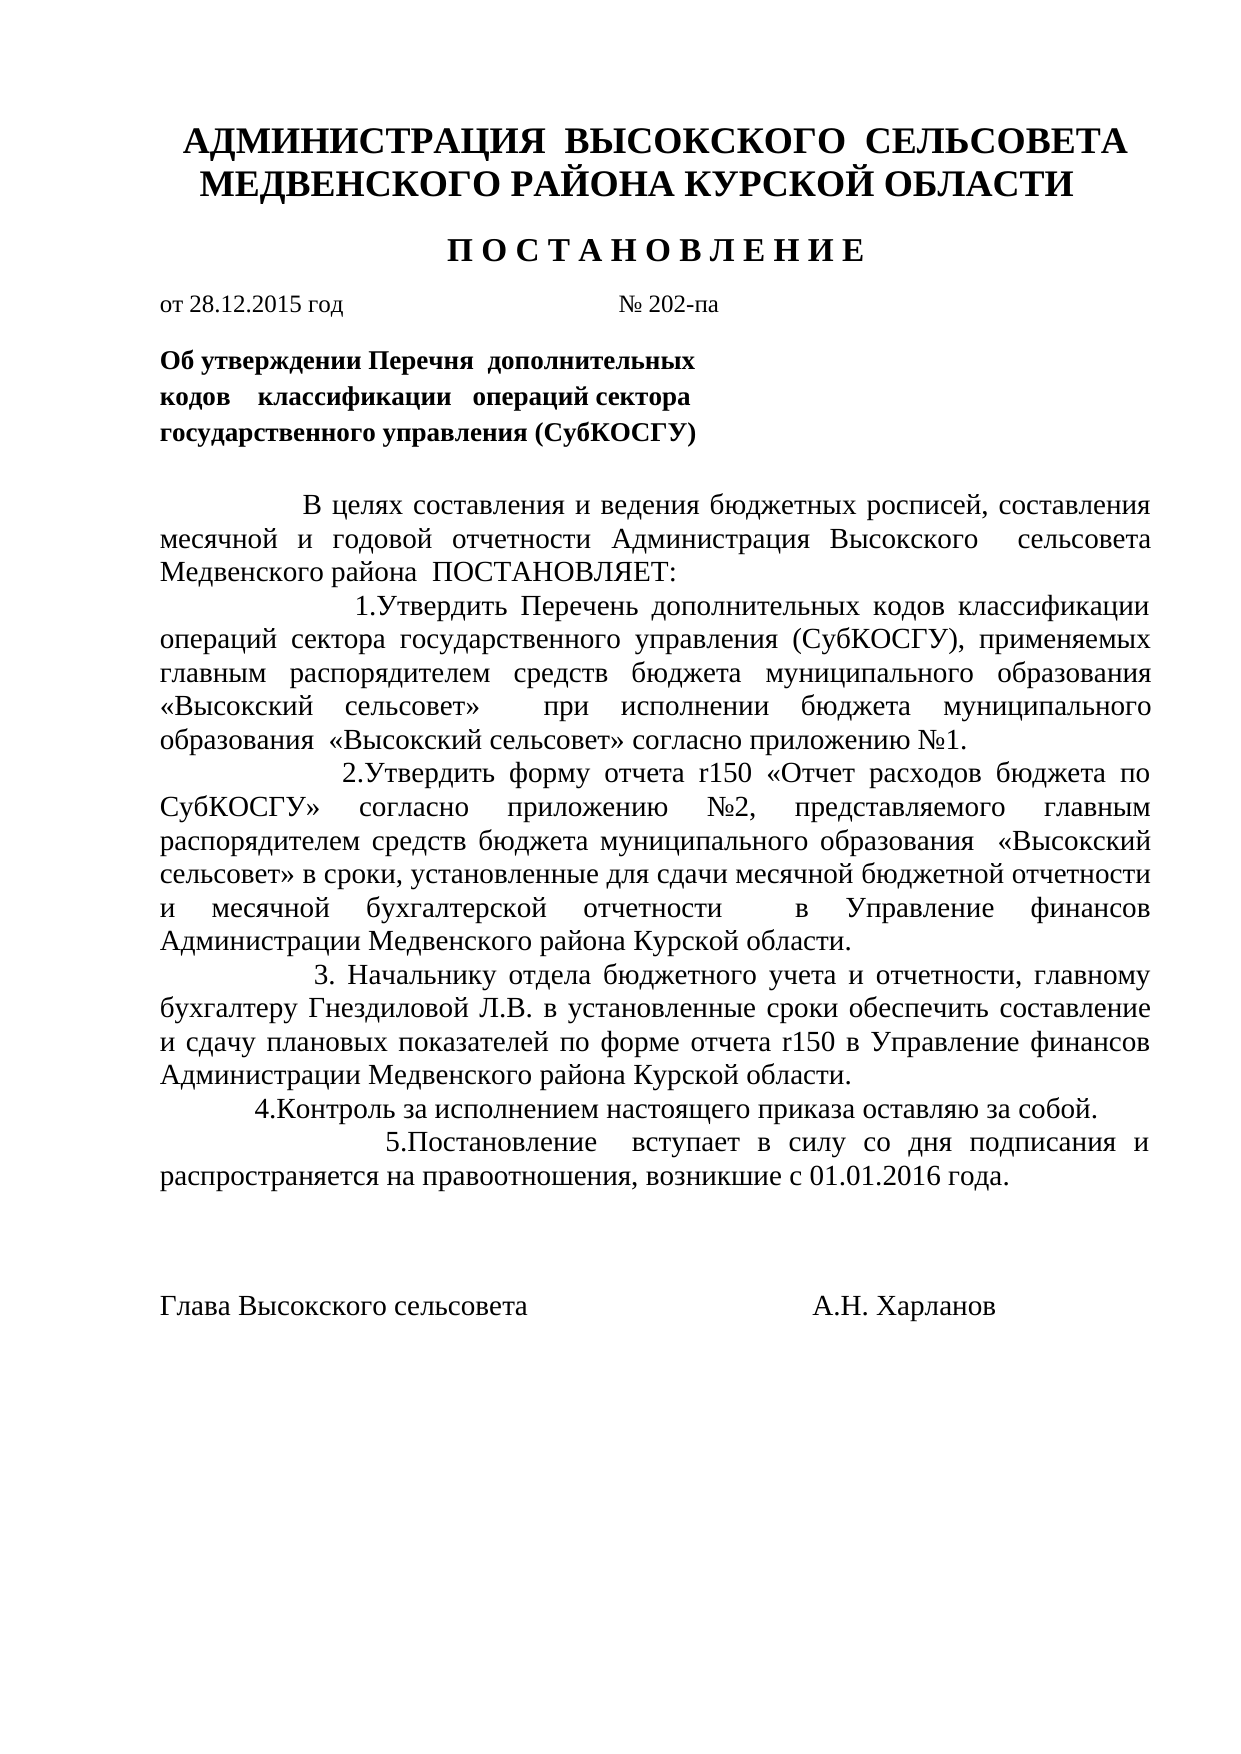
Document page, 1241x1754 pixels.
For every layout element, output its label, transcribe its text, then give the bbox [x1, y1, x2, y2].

text Об утверждении Перечня дополнительных [159, 344, 1152, 376]
text Глава Высокского сельсовета А.Н. Харланов [159, 1288, 1152, 1322]
text от 28.12.2015 год № 202-па [159, 289, 1152, 318]
text В целях составления и ведения бюджетных росписей, составления месячной и годовой отчетности Администрация Высокского сельсовета Медвенского района ПОСТАНОВЛЯЕТ: [159, 487, 1152, 588]
text 2.Утвердить форму отчета r150 «Отчет расходов бюджета по СубКОСГУ» согласно приложению №2, представляемого главным распорядителем средств бюджета муниципального образования «Высокский сельсовет» в сроки, установленные для сдачи месячной бюджетной отчетности и месячной бухгалтерской отчетности в Управление финансов Администрации Медвенского района Курской области. [159, 756, 1152, 957]
text АДМИНИСТРАЦИЯ ВЫСОКСКОГО СЕЛЬСОВЕТА [159, 118, 1152, 161]
text государственного управления (СубКОСГУ) [159, 416, 1152, 447]
text МЕДВЕНСКОГО РАЙОНА КУРСКОЙ ОБЛАСТИ [122, 161, 1152, 204]
text П О С Т А Н О В Л Е Н И Е [159, 231, 1152, 269]
text кодов классификации операций сектора [159, 380, 1152, 411]
text 4.Контроль за исполнением настоящего приказа оставляю за собой. [159, 1091, 1152, 1124]
text 5.Постановление вступает в силу со дня подписания и распространяется на правоотношения, возникшие с 01.01.2016 года. [159, 1124, 1152, 1192]
text 1.Утвердить Перечень дополнительных кодов классификации операций сектора государственного управления (СубКОСГУ), применяемых главным распорядителем средств бюджета муниципального образования «Высокский сельсовет» при исполнении бюджета муниципального образования «Высокский сельсовет» согласно приложению №1. [159, 588, 1152, 756]
text 3. Начальнику отдела бюджетного учета и отчетности, главному бухгалтеру Гнездиловой Л.В. в установленные сроки обеспечить составление и сдачу плановых показателей по форме отчета r150 в Управление финансов Администрации Медвенского района Курской области. [159, 957, 1152, 1091]
